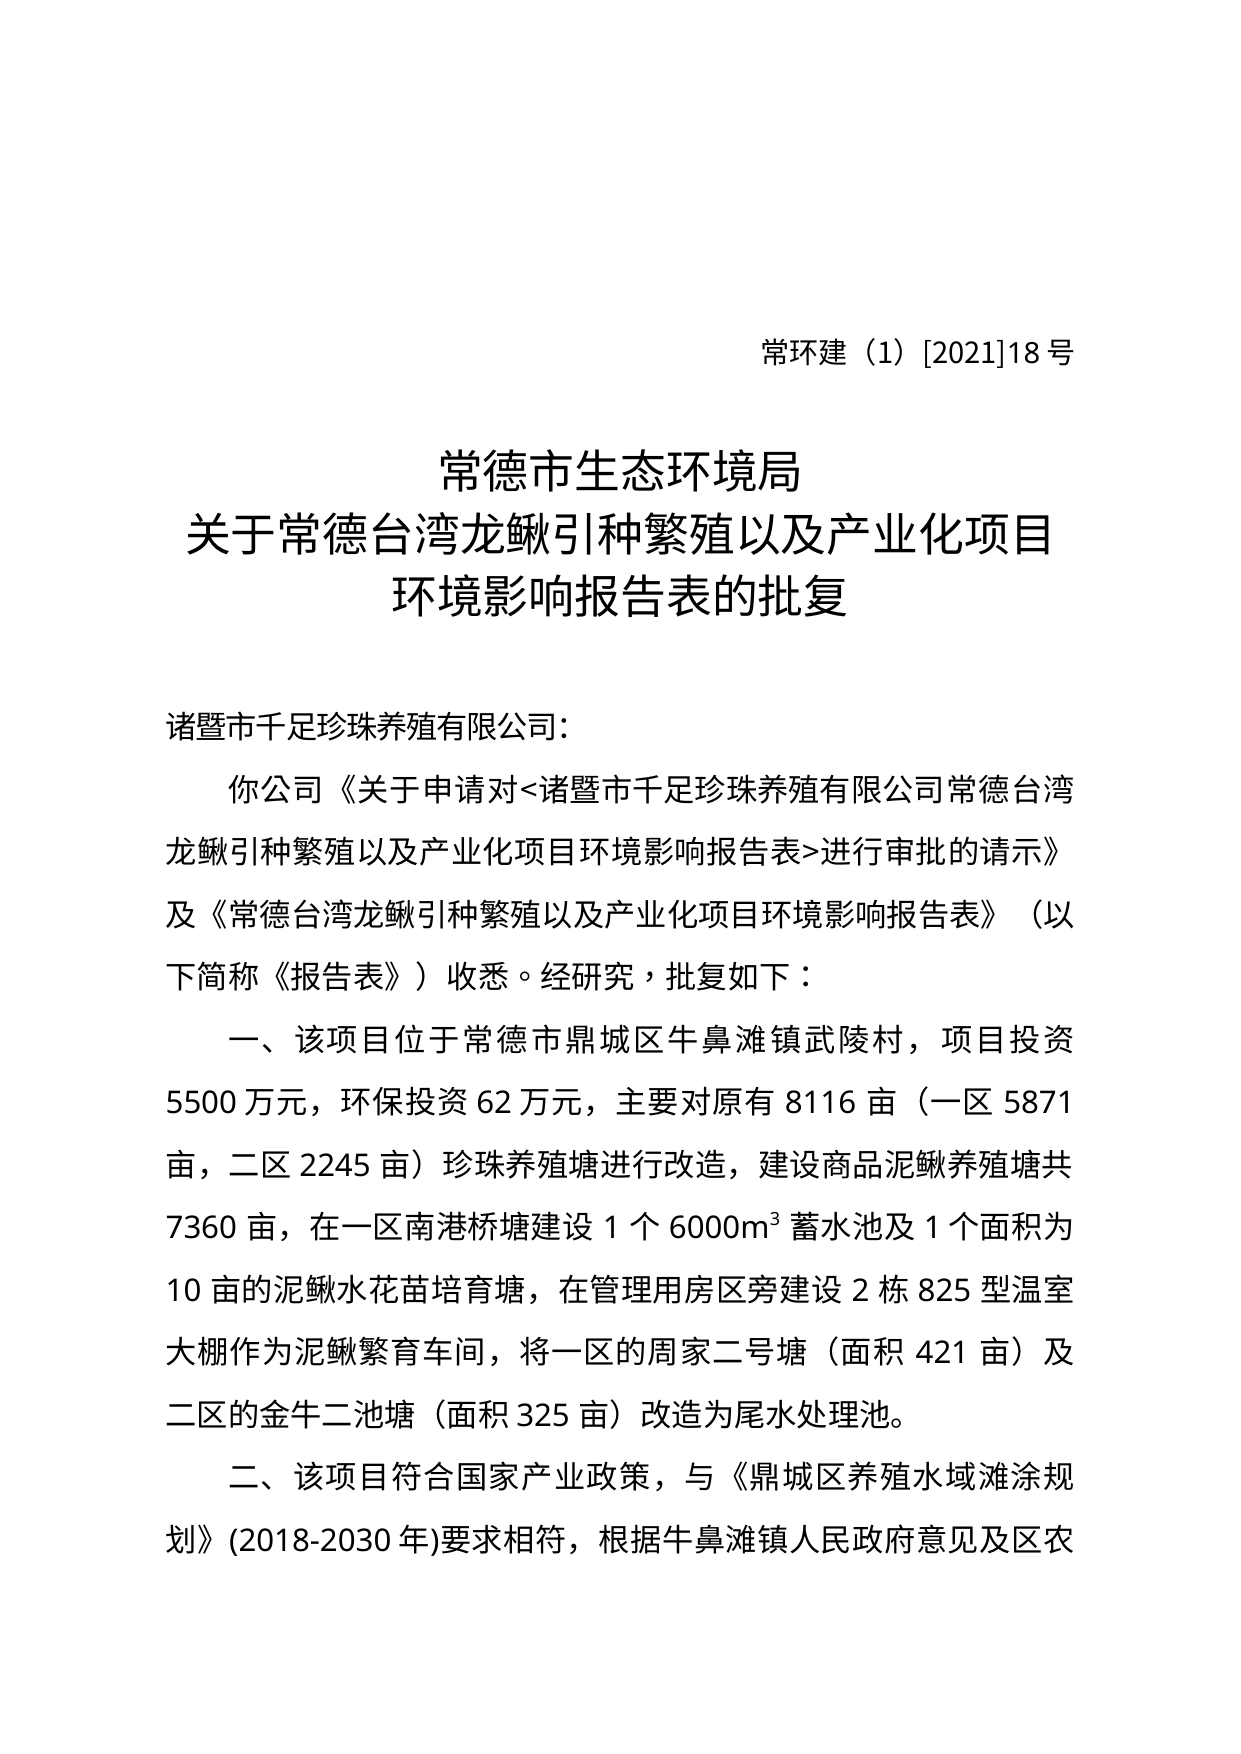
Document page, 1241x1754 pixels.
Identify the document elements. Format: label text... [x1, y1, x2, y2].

text 常环建（1）[2021]18号 [165, 314, 1075, 376]
text 你公司《关于申请对<诸暨市千足珍珠养殖有限公司常德台湾龙鳅引种繁殖以及产业化项目环境影响报告表>进行审批的请示》及《常德台湾龙鳅引种繁殖以及产业化项目环境影响报告表》（以下简称《报告表》）收悉。经研究，批复如下： [165, 751, 1075, 1001]
text 一、该项目位于常德市鼎城区牛鼻滩镇武陵村，项目投资5500万元，环保投资62万元，主要对原有 8116 亩（一区 5871 亩，二区 2245 亩）珍珠养殖塘进行改造，建设商品泥鳅养殖塘共 7360 亩，在一区南港桥塘建设 1 个 6000m3 蓄水池及 1个面积为 10 亩的泥鳅水花苗培育塘，在管理用房区旁建设 2 栋 825 型温室大棚作为泥鳅繁育车间，将一区的周家二号塘（面积 421 亩）及二区的金牛二池塘（面积 325 亩）改造为尾水处理池。 [165, 1001, 1075, 1439]
text 诸暨市千足珍珠养殖有限公司： [165, 689, 1075, 751]
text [165, 1439, 1075, 1564]
text 环境影响报告表的批复 [165, 564, 1075, 626]
text 关于常德台湾龙鳅引种繁殖以及产业化项目 [165, 501, 1075, 564]
text 常德市生态环境局 [165, 439, 1075, 501]
